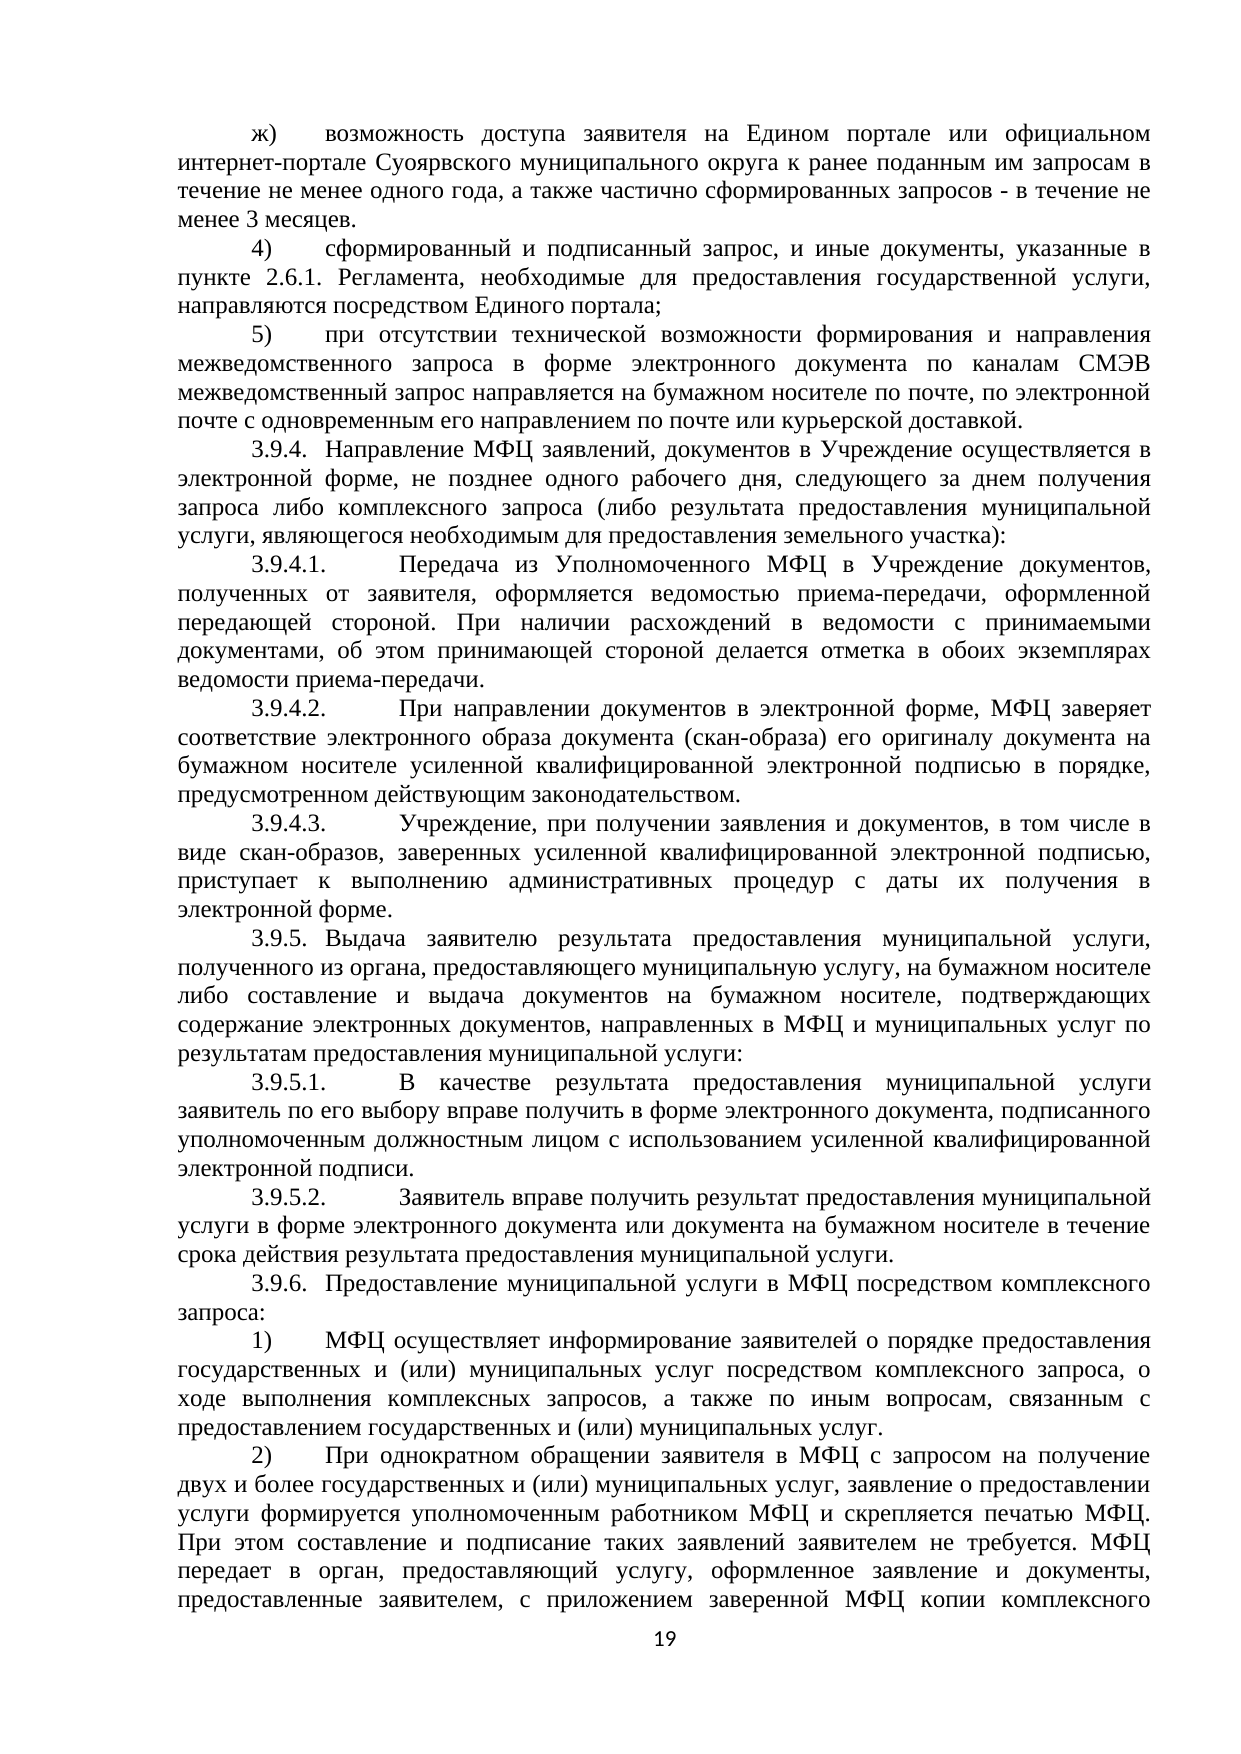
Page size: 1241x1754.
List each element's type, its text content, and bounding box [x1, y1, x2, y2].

list Передача из Уполномоченного МФЦ в Учреждение документов, полученных от заявителя, оформляется ведомостью приема-передачи, оформленной передающей стороной. При наличии расхождений в ведомости с принимаемыми документами, об этом принимающей стороной делается отметка в обоих экземплярах ведомости приема-передачи. [177, 549, 1152, 693]
list Заявитель вправе получить результат предоставления муниципальной услуги в форме электронного документа или документа на бумажном носителе в течение срока действия результата предоставления муниципальной услуги. [177, 1182, 1152, 1268]
list Предоставление муниципальной услуги в МФЦ посредством комплексного запроса: [177, 1268, 1152, 1326]
list МФЦ осуществляет информирование заявителей о порядке предоставления государственных и (или) муниципальных услуг посредством комплексного запроса, о ходе выполнения комплексных запросов, а также по иным вопросам, связанным с предоставлением государственных и (или) муниципальных услуг. [177, 1326, 1152, 1441]
list Выдача заявителю результата предоставления муниципальной услуги, полученного из органа, предоставляющего муниципальную услугу, на бумажном носителе либо составление и выдача документов на бумажном носителе, подтверждающих содержание электронных документов, направленных в МФЦ и муниципальных услуг по результатам предоставления муниципальной услуги: [177, 923, 1152, 1067]
list При направлении документов в электронной форме, МФЦ заверяет соответствие электронного образа документа (скан-образа) его оригиналу документа на бумажном носителе усиленной квалифицированной электронной подписью в порядке, предусмотренном действующим законодательством. [177, 693, 1152, 808]
list В качестве результата предоставления муниципальной услуги заявитель по его выбору вправе получить в форме электронного документа, подписанного уполномоченным должностным лицом с использованием усиленной квалифицированной электронной подписи. [177, 1067, 1152, 1182]
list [177, 1441, 1152, 1613]
list Направление МФЦ заявлений, документов в Учреждение осуществляется в электронной форме, не позднее одного рабочего дня, следующего за днем получения запроса либо комплексного запроса (либо результата предоставления муниципальной услуги, являющегося необходимым для предоставления земельного участка): [177, 434, 1152, 549]
list Учреждение, при получении заявления и документов, в том числе в виде скан-образов, заверенных усиленной квалифицированной электронной подписью, приступает к выполнению административных процедур с даты их получения в электронной форме. [177, 808, 1152, 923]
list сформированный и подписанный запрос, и иные документы, указанные в пункте 2.6.1. Регламента, необходимые для предоставления государственной услуги, направляются посредством Единого портала; [177, 233, 1152, 319]
list при отсутствии технической возможности формирования и направления межведомственного запроса в форме электронного документа по каналам СМЭВ межведомственный запрос направляется на бумажном носителе по почте, по электронной почте с одновременным его направлением по почте или курьерской доставкой. [177, 319, 1152, 434]
list возможность доступа заявителя на Едином портале или официальном интернет-портале Суоярвского муниципального округа к ранее поданным им запросам в течение не менее одного года, а также частично сформированных запросов - в течение не менее 3 месяцев. [177, 118, 1152, 233]
